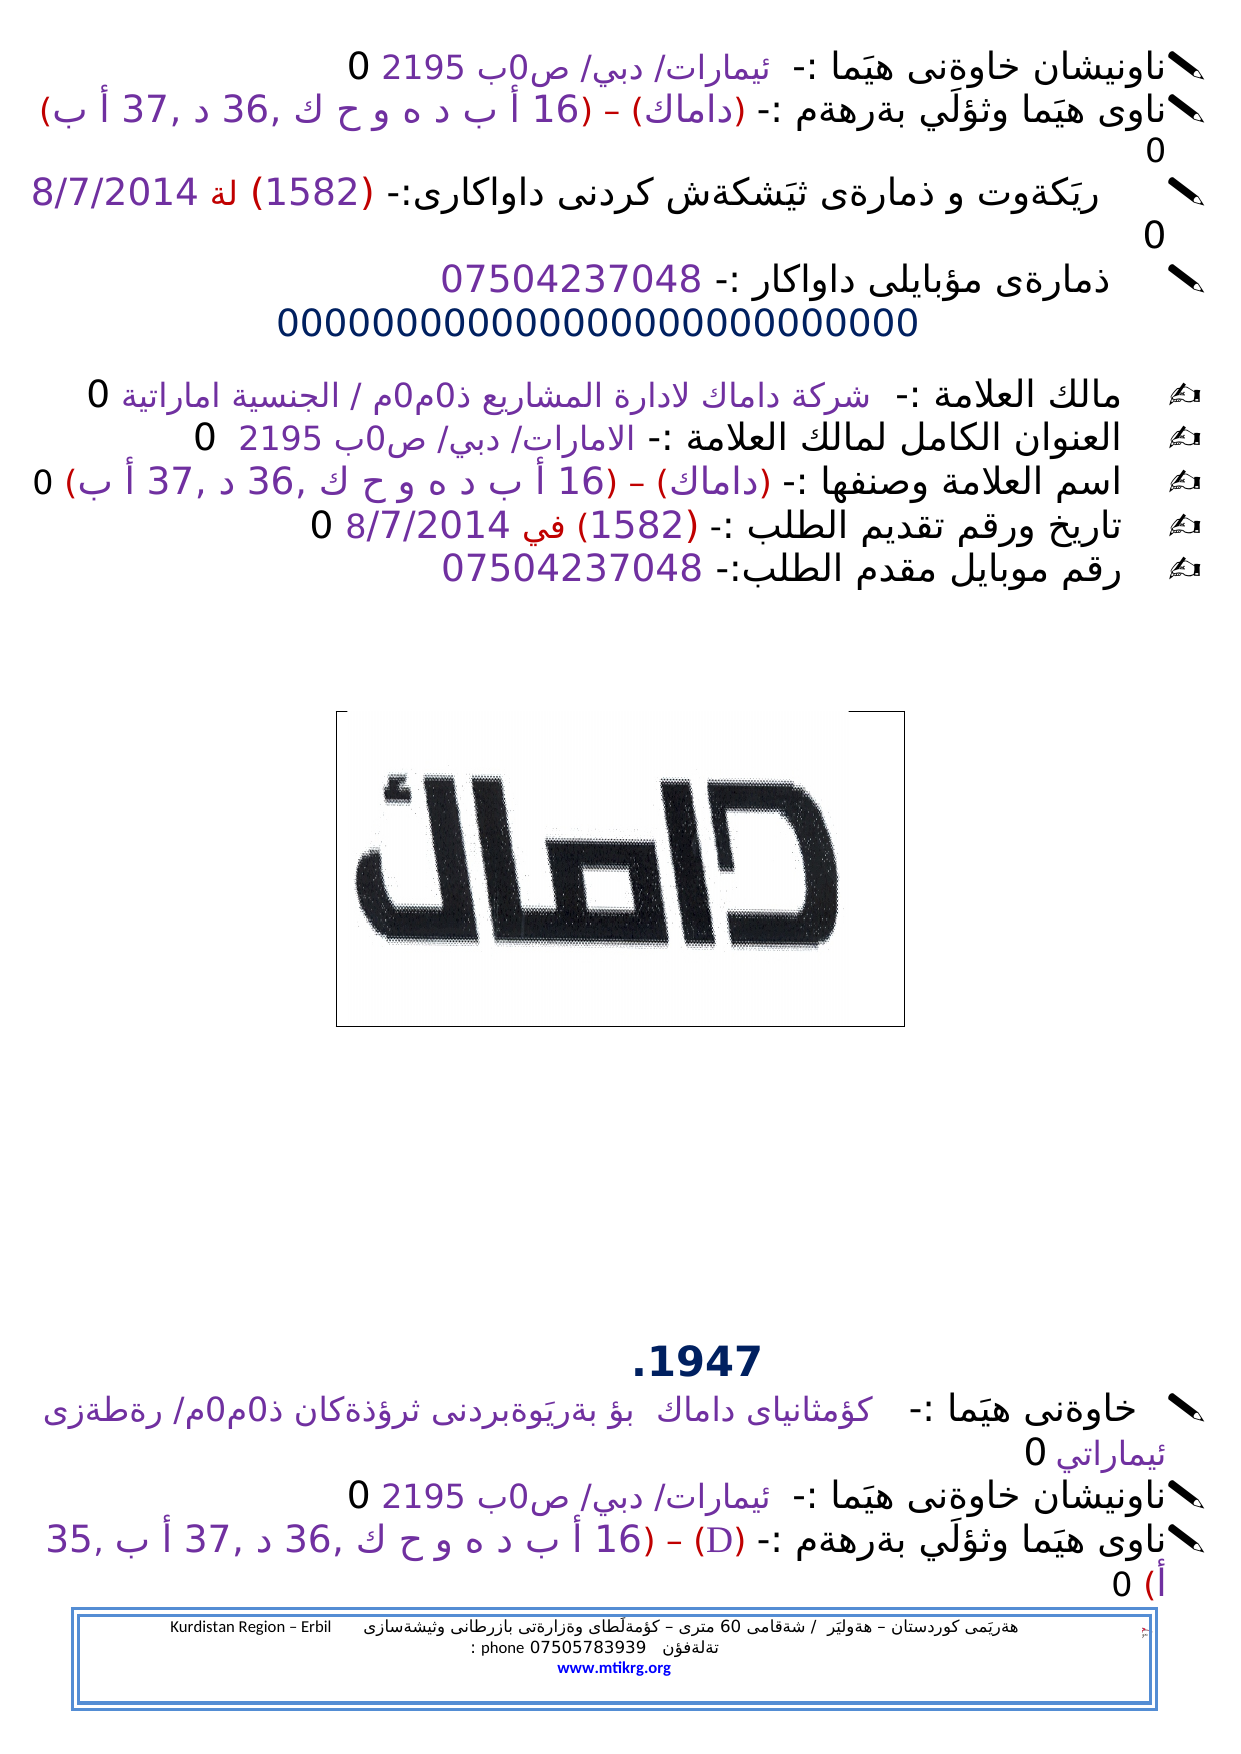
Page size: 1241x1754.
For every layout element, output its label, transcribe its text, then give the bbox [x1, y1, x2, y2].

list ناونيشان خاوةنى هيَما :- ئيمارات/ دبي/ ص0ب 2195 0 [29, 44, 1167, 88]
list ذمارةى مؤبايلى داواكار :- 07504237048 [29, 258, 1167, 301]
list ناونيشان خاوةنى هيَما :- ئيمارات/ دبي/ ص0ب 2195 0 [29, 1474, 1167, 1518]
text 000000000000000000000000000 [29, 301, 1167, 345]
table_header [337, 712, 347, 1026]
list اسم العلامة وصنفها :- (داماك) – (16 أ ب د ه و ح ك ,36 د ,37 أ ب) 0 [29, 460, 1167, 503]
picture [1142, 1619, 1149, 1641]
list مالك العلامة :- شركة داماك لادارة المشاريع ذ0م0م / الجنسية اماراتية 0 [29, 372, 1167, 416]
table_header [849, 712, 904, 1026]
list ناوى هيَما وثؤلَي بةرهةم :- (D) – (16 أ ب د ه و ح ك ,36 د ,37 أ ب ,35 أ) 0 [29, 1518, 1167, 1605]
list تاريخ ورقم تقديم الطلب :- (1582) في 8/7/2014 0 [29, 503, 1167, 547]
list العنوان الكامل لمالك العلامة :- الامارات/ دبي/ ص0ب 2195 0 [29, 416, 1167, 460]
list ناوى هيَما وثؤلَي بةرهةم :- (داماك) – (16 أ ب د ه و ح ك ,36 د ,37 أ ب) 0 [29, 88, 1167, 171]
list رقم موبايل مقدم الطلب:- 07504237048 [29, 547, 1167, 591]
picture [347, 711, 849, 1026]
list خاوةنى هيَما :- كؤمثانياى داماك بؤ بةريَوةبردنى ثرؤذةكان ذ0م0م/ رةطةزى ئيماراتي 0 [29, 1387, 1167, 1474]
list ريَكةوت و ذمارةى ثيَشكةش كردنى داواكارى:- (1582) لة 8/7/2014 0 [29, 171, 1167, 258]
